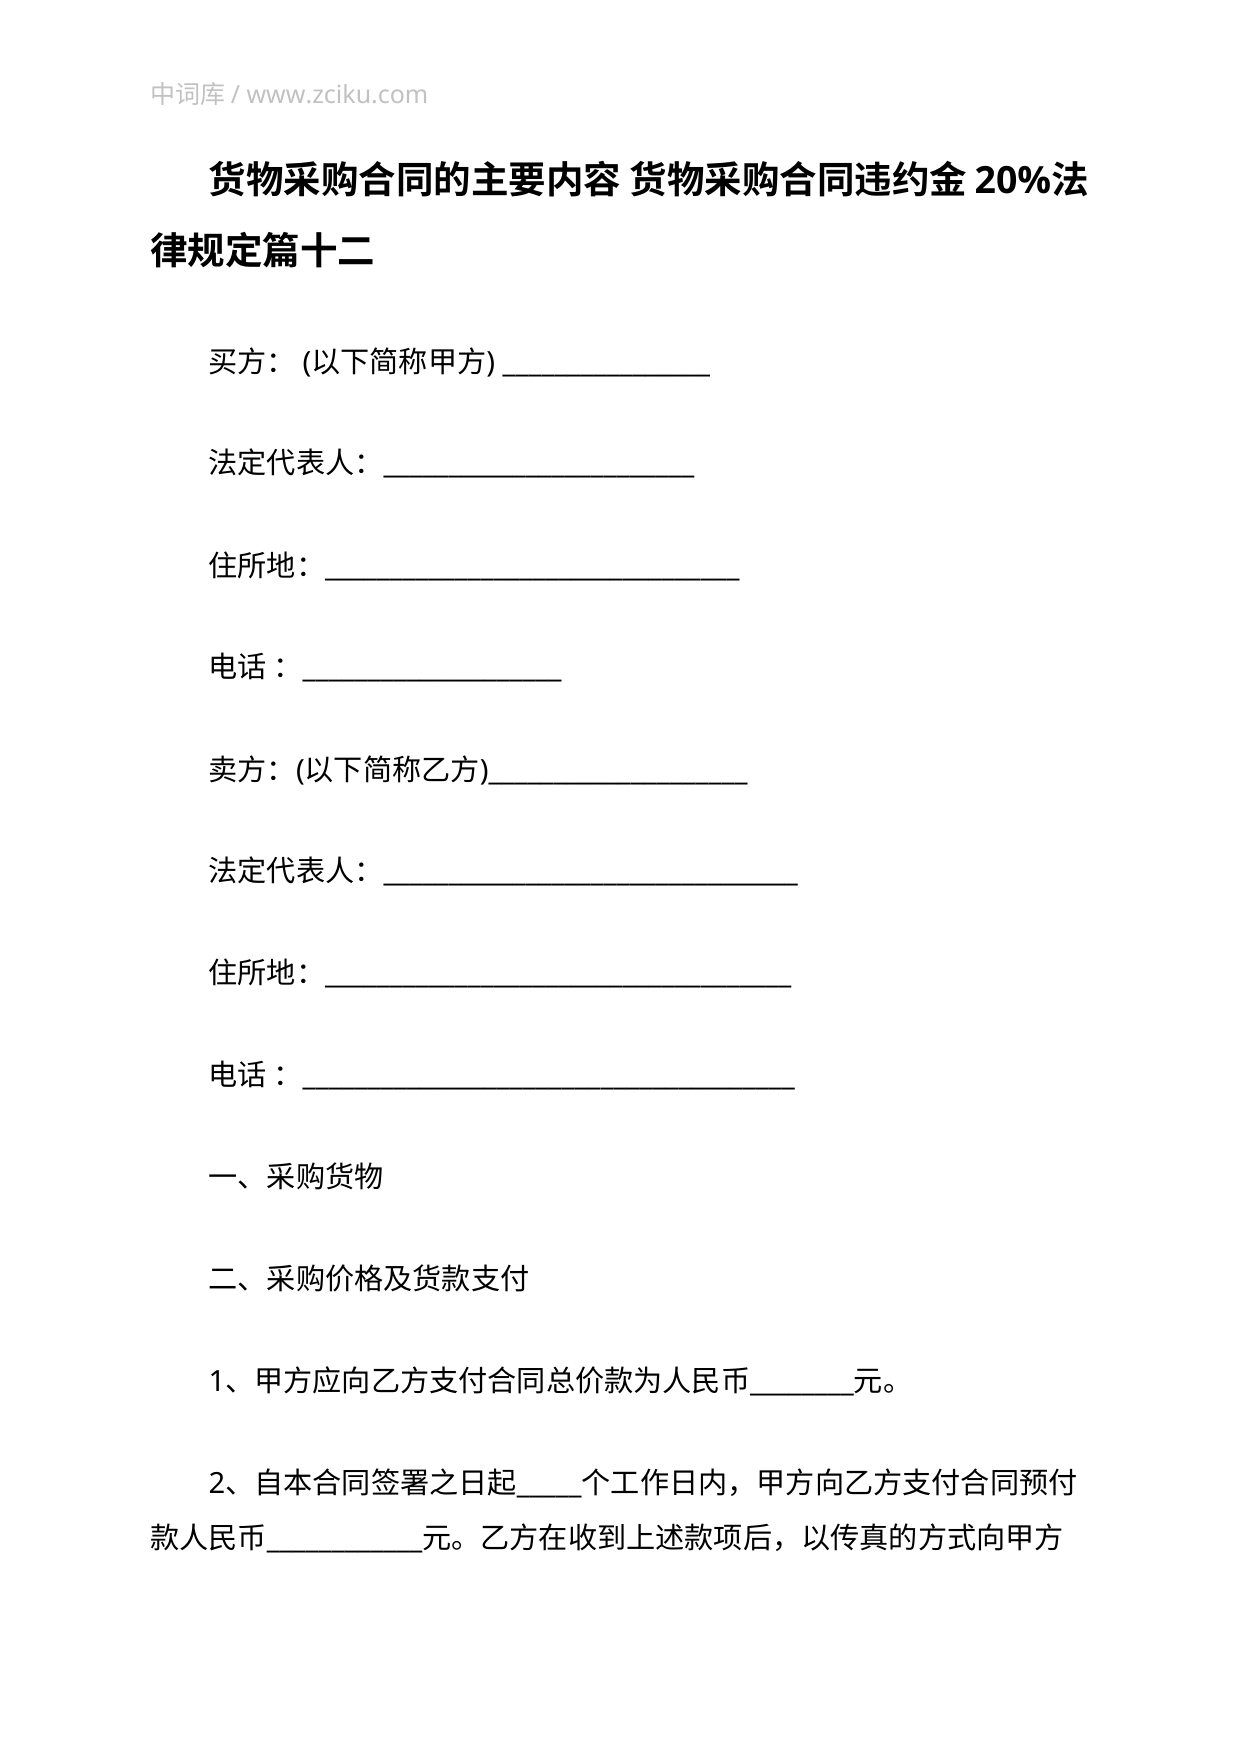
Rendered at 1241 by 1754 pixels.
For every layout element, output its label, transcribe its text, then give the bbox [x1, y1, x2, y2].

text 法定代表人：________________________________ [150, 848, 1090, 890]
text 一、采购货物 [150, 1154, 1090, 1196]
text 住所地：________________________________ [150, 542, 1090, 584]
text 住所地：____________________________________ [150, 950, 1090, 992]
text 二、采购价格及货款支付 [150, 1256, 1090, 1298]
text 货物采购合同的主要内容 货物采购合同违约金20%法律规定篇十二 [150, 150, 1090, 275]
text 电话 ：______________________________________ [150, 1052, 1090, 1094]
text 电话 ：____________________ [150, 644, 1090, 686]
text 1、甲方应向乙方支付合同总价款为人民币________元。 [150, 1357, 1090, 1400]
text 买方： (以下简称甲方) ________________ [150, 338, 1090, 381]
text 卖方：(以下简称乙方)____________________ [150, 746, 1090, 788]
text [150, 1459, 1090, 1557]
text 法定代表人：________________________ [150, 440, 1090, 482]
